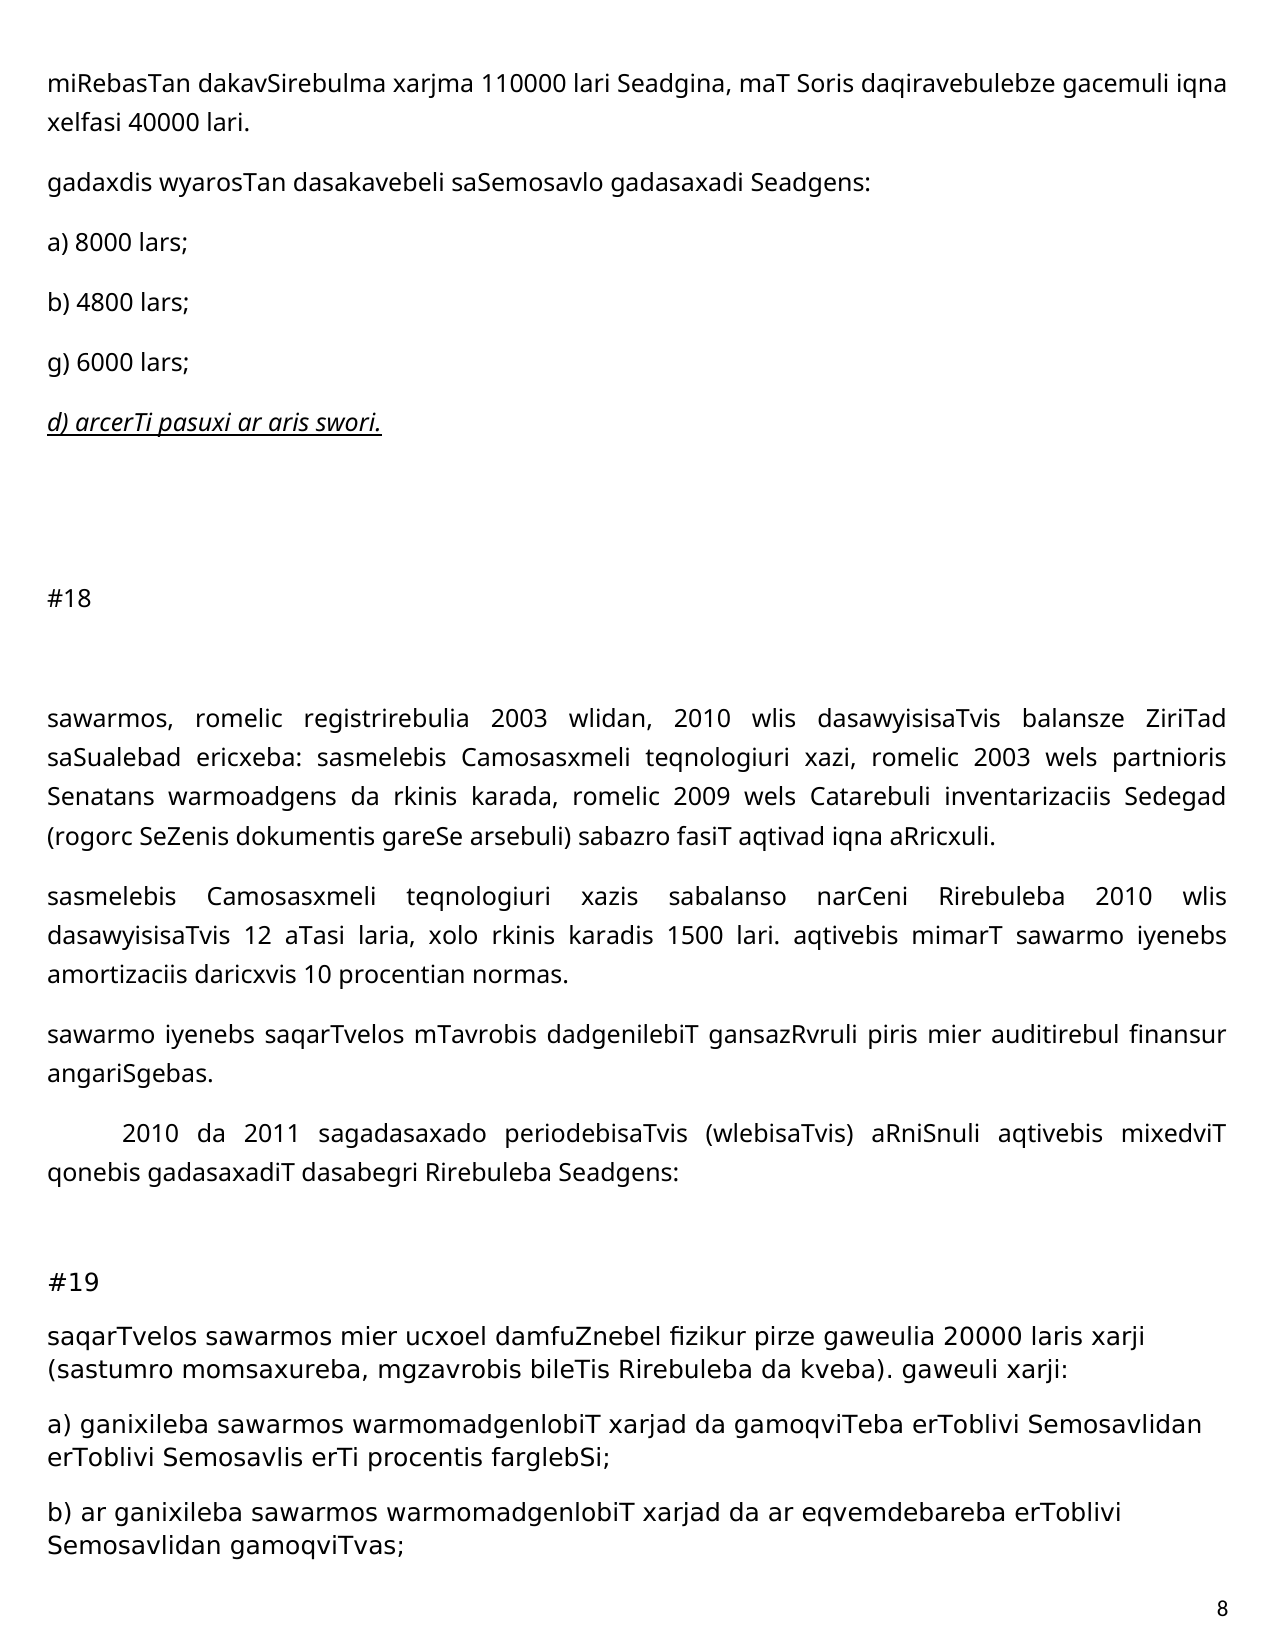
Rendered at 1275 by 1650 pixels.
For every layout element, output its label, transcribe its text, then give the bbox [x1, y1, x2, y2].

text 2010 da 2011 sagadasaxado periodebisaTvis (wlebisaTvis) aRniSnuli aqtivebis mixedviT qonebis gadasaxadiT dasabegri Rirebuleba Seadgens: [47, 1116, 1228, 1189]
text d) arcerTi pasuxi ar aris swori. [47, 405, 1228, 439]
text a) 8000 lars; [47, 225, 1228, 259]
text #18 [47, 581, 1228, 615]
text sawarmo iyenebs saqarTvelos mTavrobis dadgenilebiT gansazRvruli piris mier auditirebul finansur angariSgebas. [47, 1016, 1228, 1090]
text g) 6000 lars; [47, 345, 1228, 379]
text sasmelebis Camosasxmeli teqnologiuri xazis sabalanso narCeni Rirebuleba 2010 wlis dasawyisisaTvis 12 aTasi laria, xolo rkinis karadis 1500 lari. aqtivebis mimarT sawarmo iyenebs amortizaciis daricxvis 10 procentian normas. [47, 878, 1228, 991]
text b) ar ganixileba sawarmos warmomadgenlobiT xarjad da ar eqvemdebareba erToblivi Semosavlidan gamoqviTvas; [47, 1498, 1228, 1561]
text sawarmos, romelic registrirebulia 2003 wlidan, 2010 wlis dasawyisisaTvis balansze ZiriTad saSualebad ericxeba: sasmelebis Camosasxmeli teqnologiuri xazi, romelic 2003 wels partnioris Senatans warmoadgens da rkinis karada, romelic 2009 wels Catarebuli inventarizaciis Sedegad (rogorc SeZenis dokumentis gareSe arsebuli) sabazro fasiT aqtivad iqna aRricxuli. [47, 701, 1228, 852]
text gadaxdis wyarosTan dasakavebeli saSemosavlo gadasaxadi Seadgens: [47, 165, 1228, 199]
text a) ganixileba sawarmos warmomadgenlobiT xarjad da gamoqviTeba erToblivi Semosavlidan erToblivi Semosavlis erTi procentis farglebSi; [47, 1410, 1228, 1473]
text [47, 66, 1228, 139]
text saqarTvelos sawarmos mier ucxoel damfuZnebel fizikur pirze gaweulia 20000 laris xarji (sastumro momsaxureba, mgzavrobis bileTis Rirebuleba da kveba). gaweuli xarji: [47, 1322, 1228, 1385]
text b) 4800 lars; [47, 285, 1228, 319]
text #19 [47, 1268, 1228, 1297]
